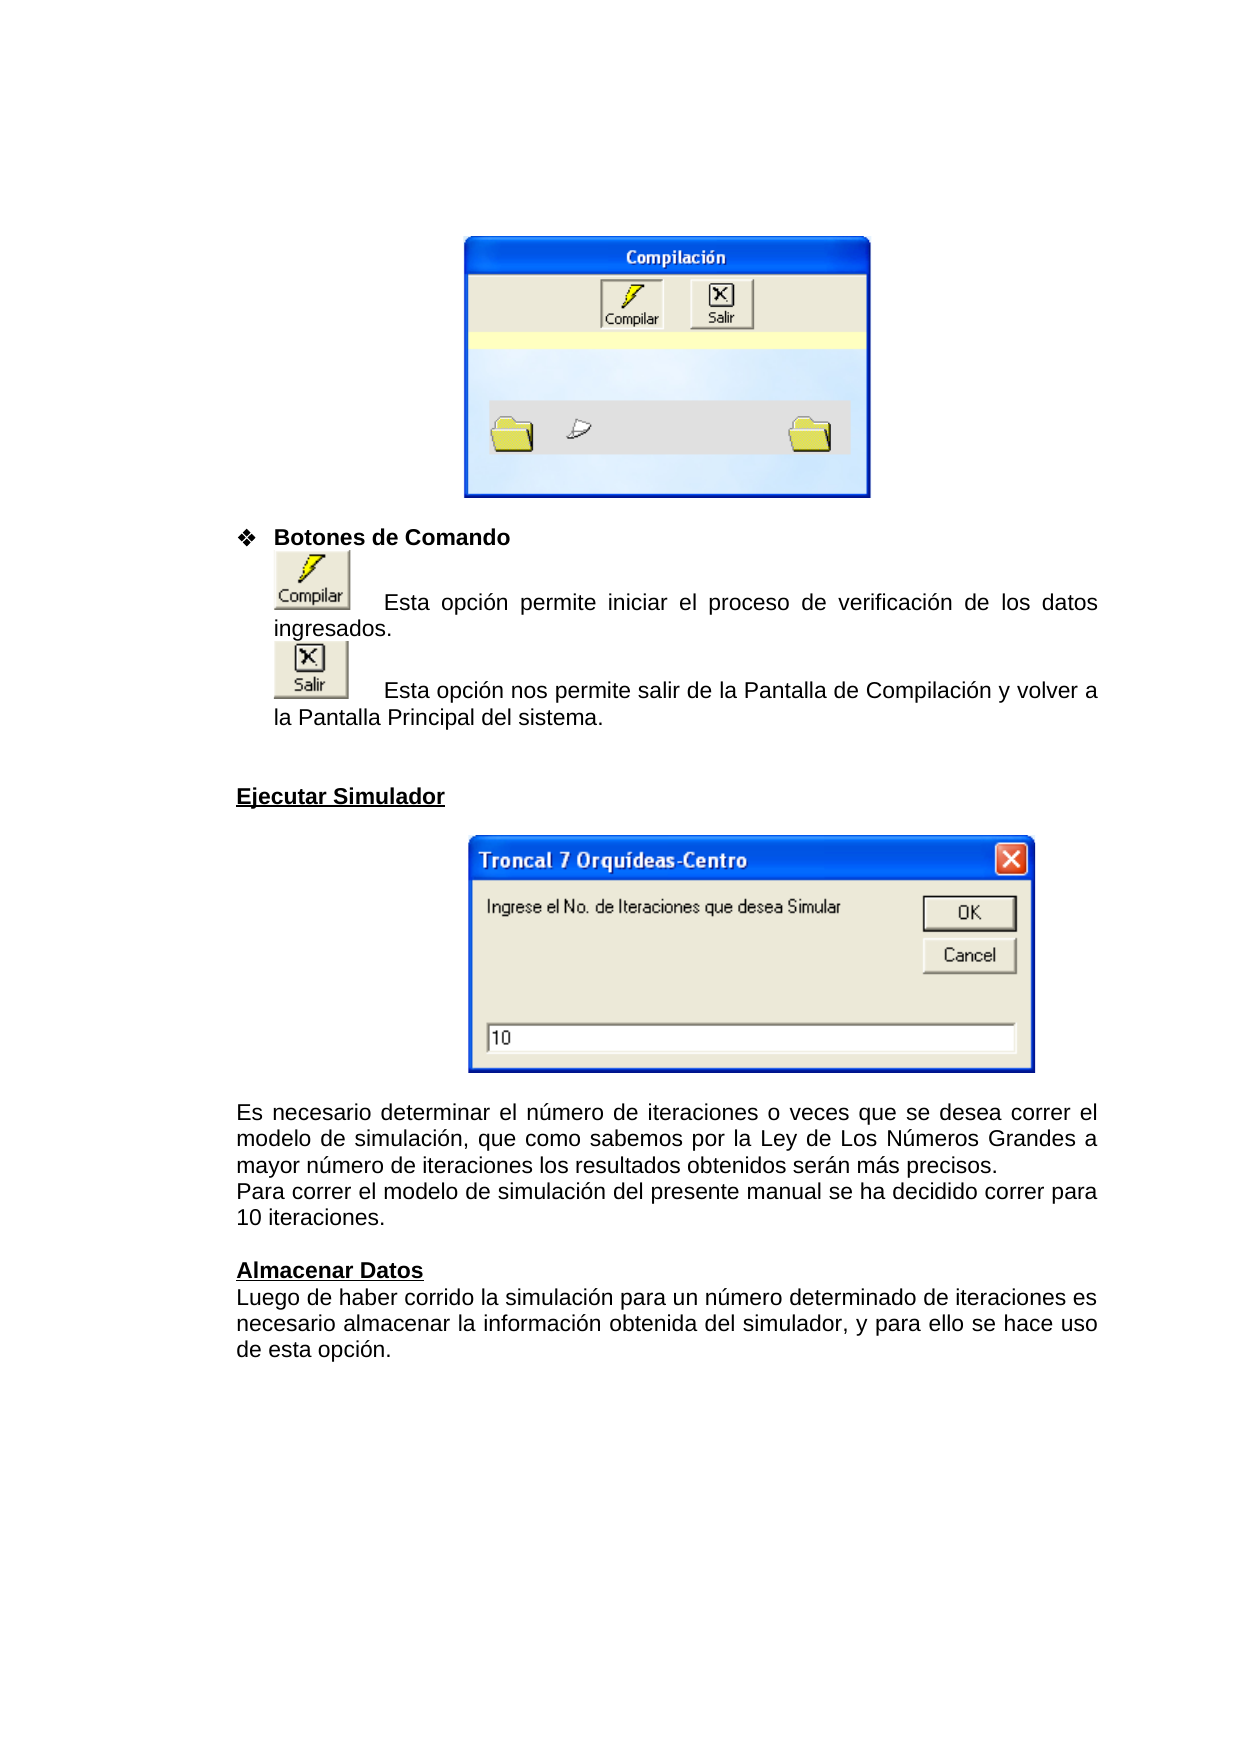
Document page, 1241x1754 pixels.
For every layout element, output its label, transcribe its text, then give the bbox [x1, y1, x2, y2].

text Luego de haber corrido la simulación para un número determinado de iteraciones es necesario almacenar la información obtenida del simulador, y para ello se hace uso de esta opción. [236, 1283, 1098, 1362]
text Esta opción nos permite salir de la Pantalla de Compilación y volver a la Pantalla Principal del sistema. [274, 641, 1098, 730]
list Botones de Comando [236, 524, 1098, 551]
picture [463, 236, 872, 498]
picture [273, 641, 349, 699]
text Almacenar Datos [236, 1257, 1098, 1283]
text Es necesario determinar el número de iteraciones o veces que se desea correr el modelo de simulación, que como sabemos por la Ley de Los Números Grandes a mayor número de iteraciones los resultados obtenidos serán más precisos. [236, 1099, 1098, 1178]
text Ejecutar Simulador [236, 783, 1098, 809]
picture [468, 835, 1036, 1073]
picture [273, 550, 351, 610]
text Esta opción permite iniciar el proceso de verificación de los datos ingresados. [274, 551, 1098, 641]
text Para correr el modelo de simulación del presente manual se ha decidido correr para 10 iteraciones. [236, 1178, 1098, 1231]
